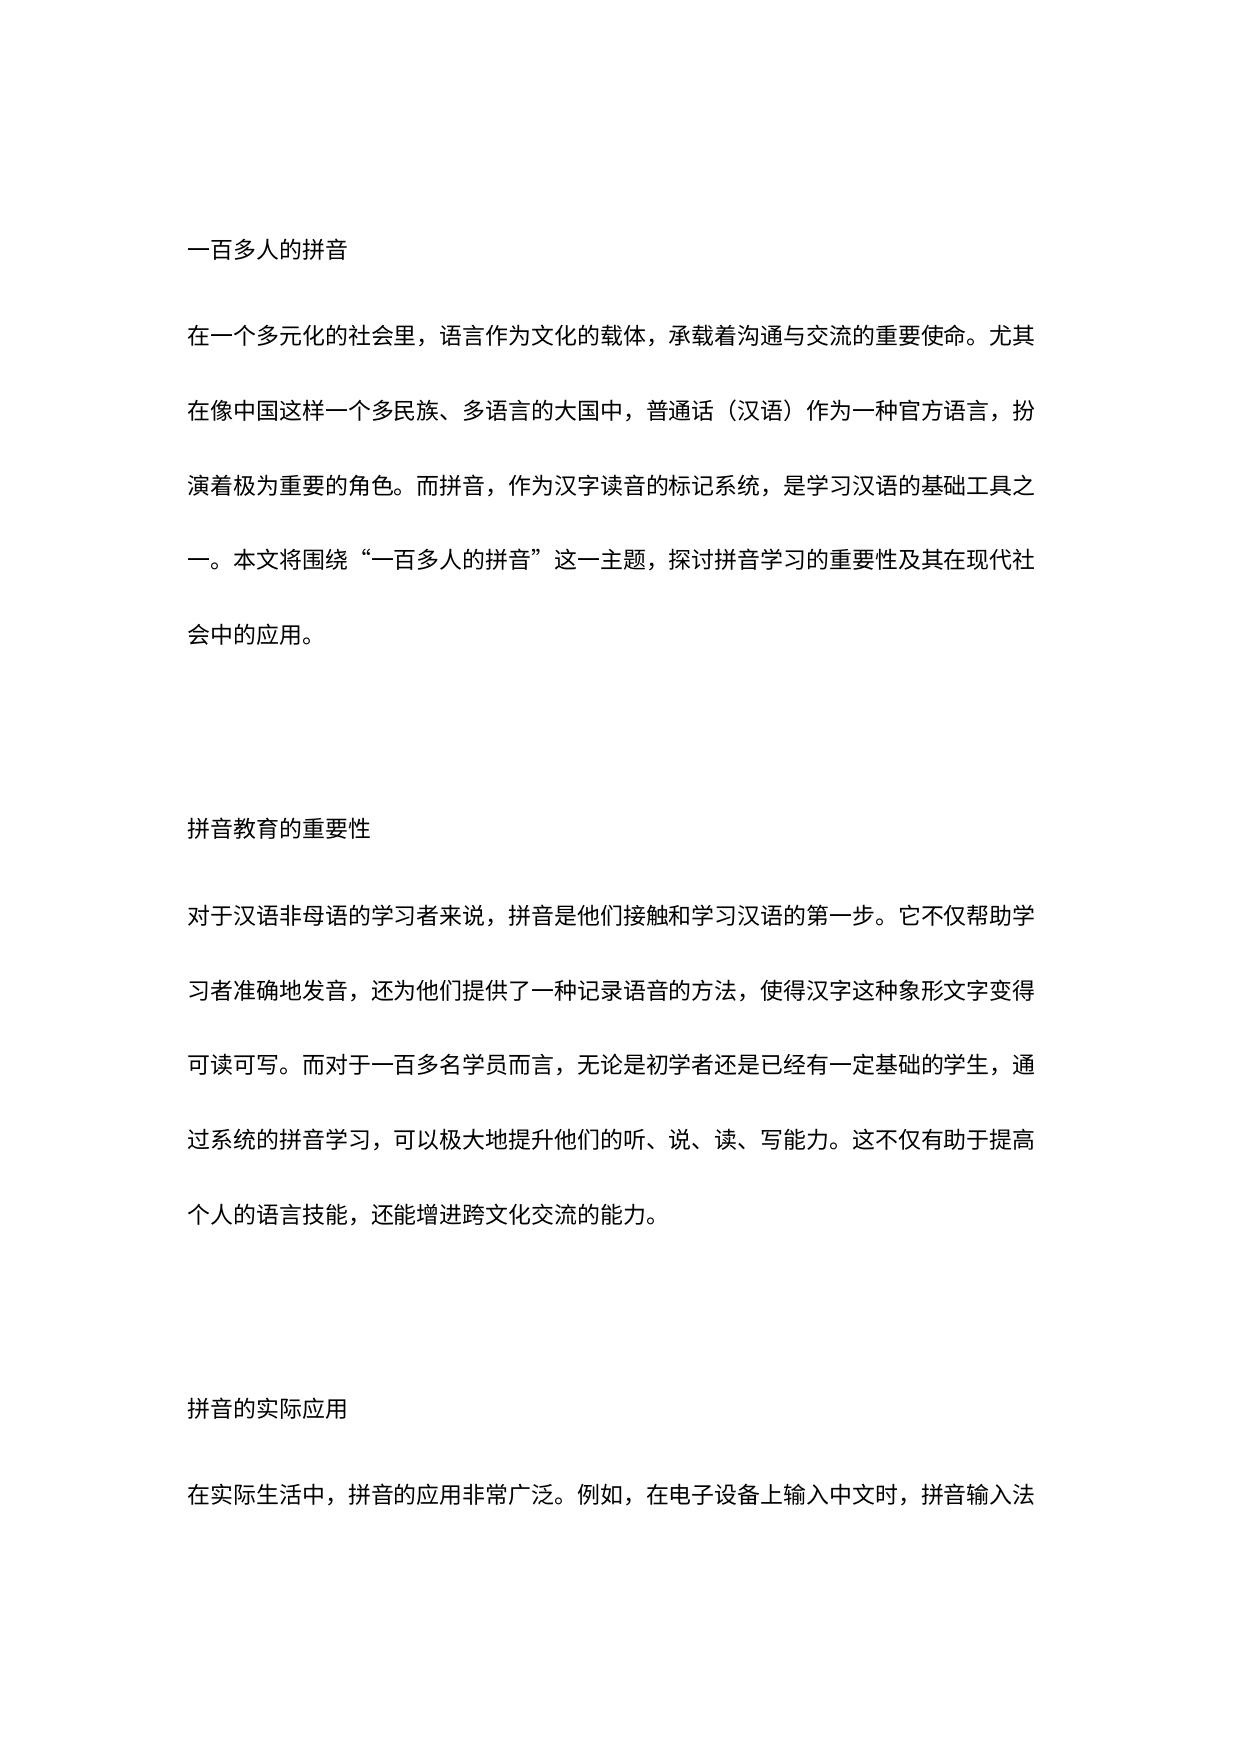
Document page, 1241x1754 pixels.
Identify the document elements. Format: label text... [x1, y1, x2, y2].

text 拼音教育的重要性 [187, 795, 1053, 860]
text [187, 1462, 1053, 1527]
text 一百多人的拼音 [187, 216, 1053, 281]
text 拼音的实际应用 [187, 1375, 1053, 1440]
text 在一个多元化的社会里，语言作为文化的载体，承载着沟通与交流的重要使命。尤其在像中国这样一个多民族、多语言的大国中，普通话（汉语）作为一种官方语言，扮演着极为重要的角色。而拼音，作为汉字读音的标记系统，是学习汉语的基础工具之一。本文将围绕“一百多人的拼音”这一主题，探讨拼音学习的重要性及其在现代社会中的应用。 [187, 302, 1053, 666]
text 对于汉语非母语的学习者来说，拼音是他们接触和学习汉语的第一步。它不仅帮助学习者准确地发音，还为他们提供了一种记录语音的方法，使得汉字这种象形文字变得可读可写。而对于一百多名学员而言，无论是初学者还是已经有一定基础的学生，通过系统的拼音学习，可以极大地提升他们的听、说、读、写能力。这不仅有助于提高个人的语言技能，还能增进跨文化交流的能力。 [187, 882, 1053, 1246]
